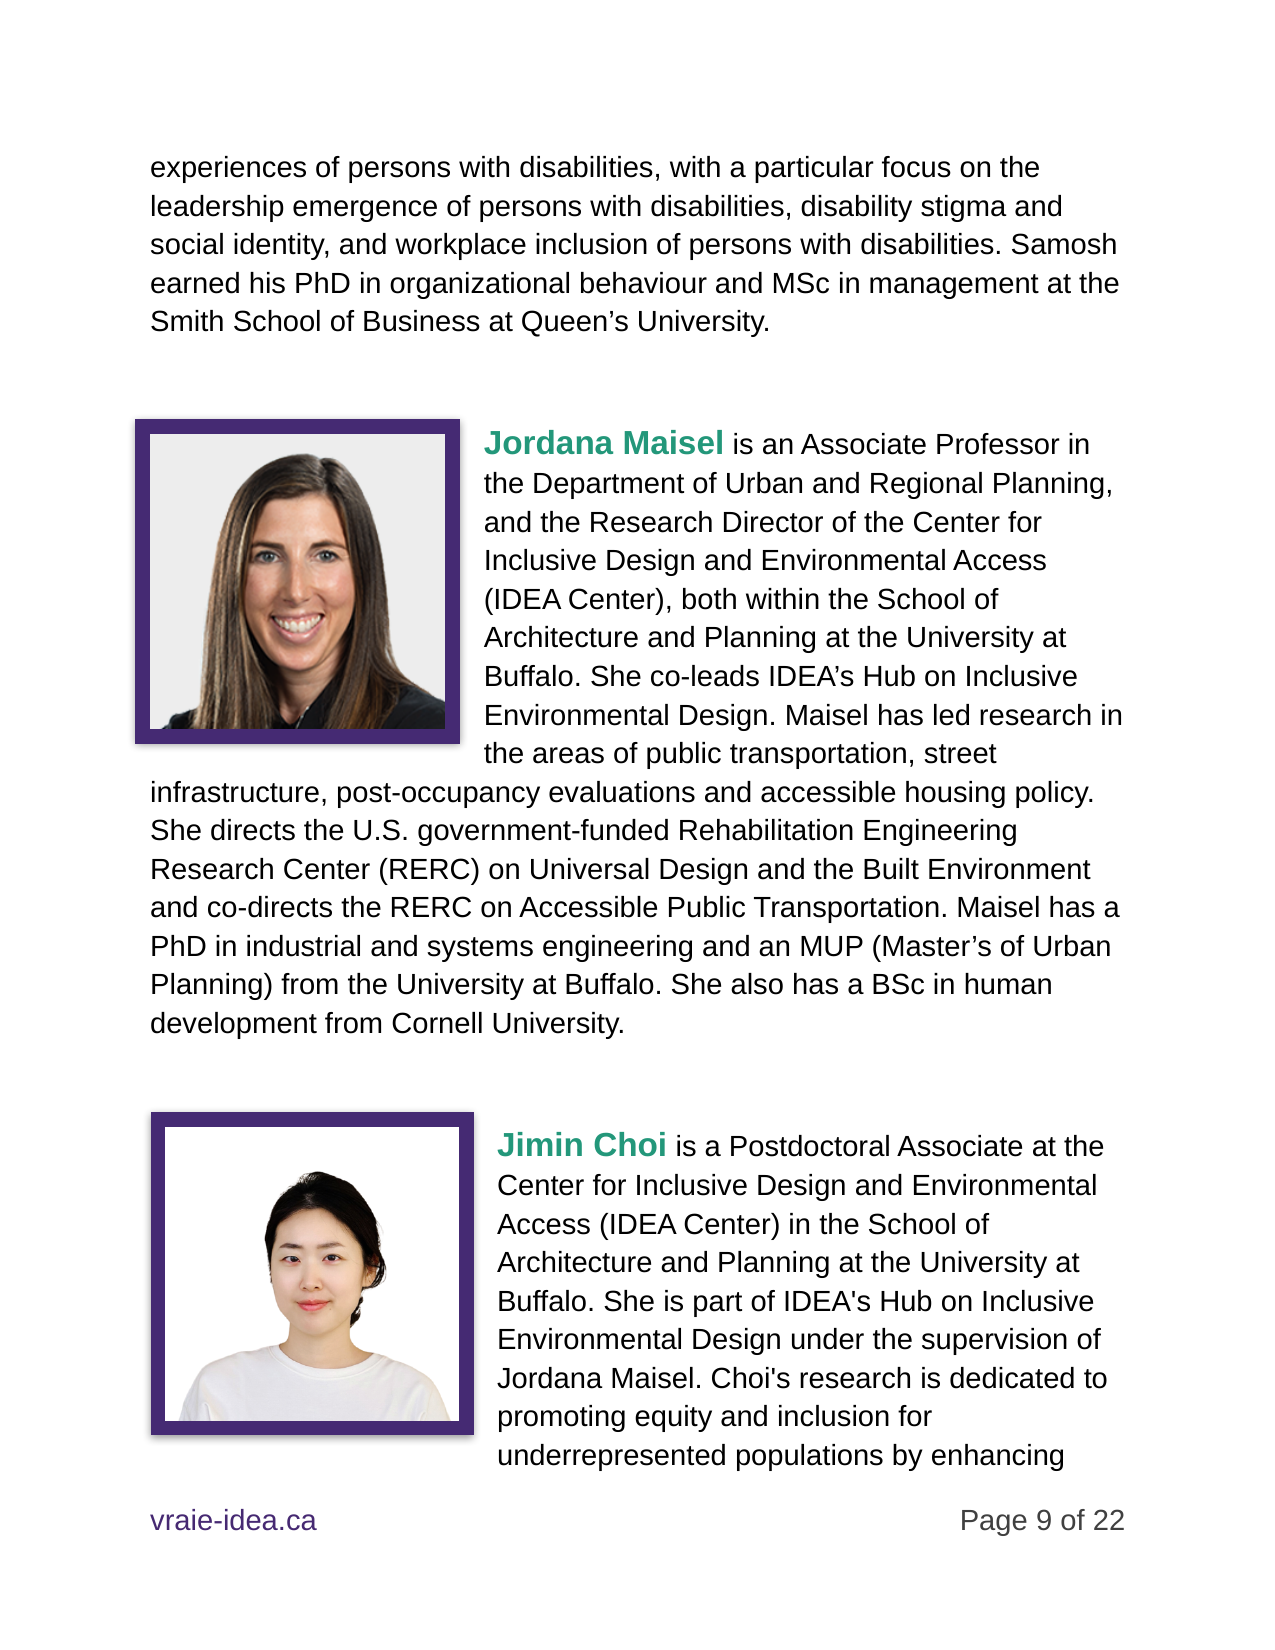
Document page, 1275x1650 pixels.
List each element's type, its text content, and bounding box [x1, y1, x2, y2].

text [150, 1125, 1125, 1471]
picture [150, 434, 445, 729]
picture [165, 1127, 459, 1421]
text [150, 150, 1125, 338]
text Jordana Maisel is an Associate Professor in the Department of Urban and Regional Planning, and the Research Director of the Center for Inclusive Design and Environmental Access (IDEA Center), both within the School of Architecture and Planning at the University at Buffalo. She co-leads IDEA’s Hub on Inclusive Environmental Design. Maisel has led research in the areas of public transportation, street infrastructure, post-occupancy evaluations and accessible housing policy. She directs the U.S. government-funded Rehabilitation Engineering Research Center (RERC) on Universal Design and the Built Environment and co-directs the RERC on Accessible Public Transportation. Maisel has a PhD in industrial and systems engineering and an MUP (Master’s of Urban Planning) from the University at Buffalo. She also has a BSc in human development from Cornell University. [150, 423, 1125, 1039]
